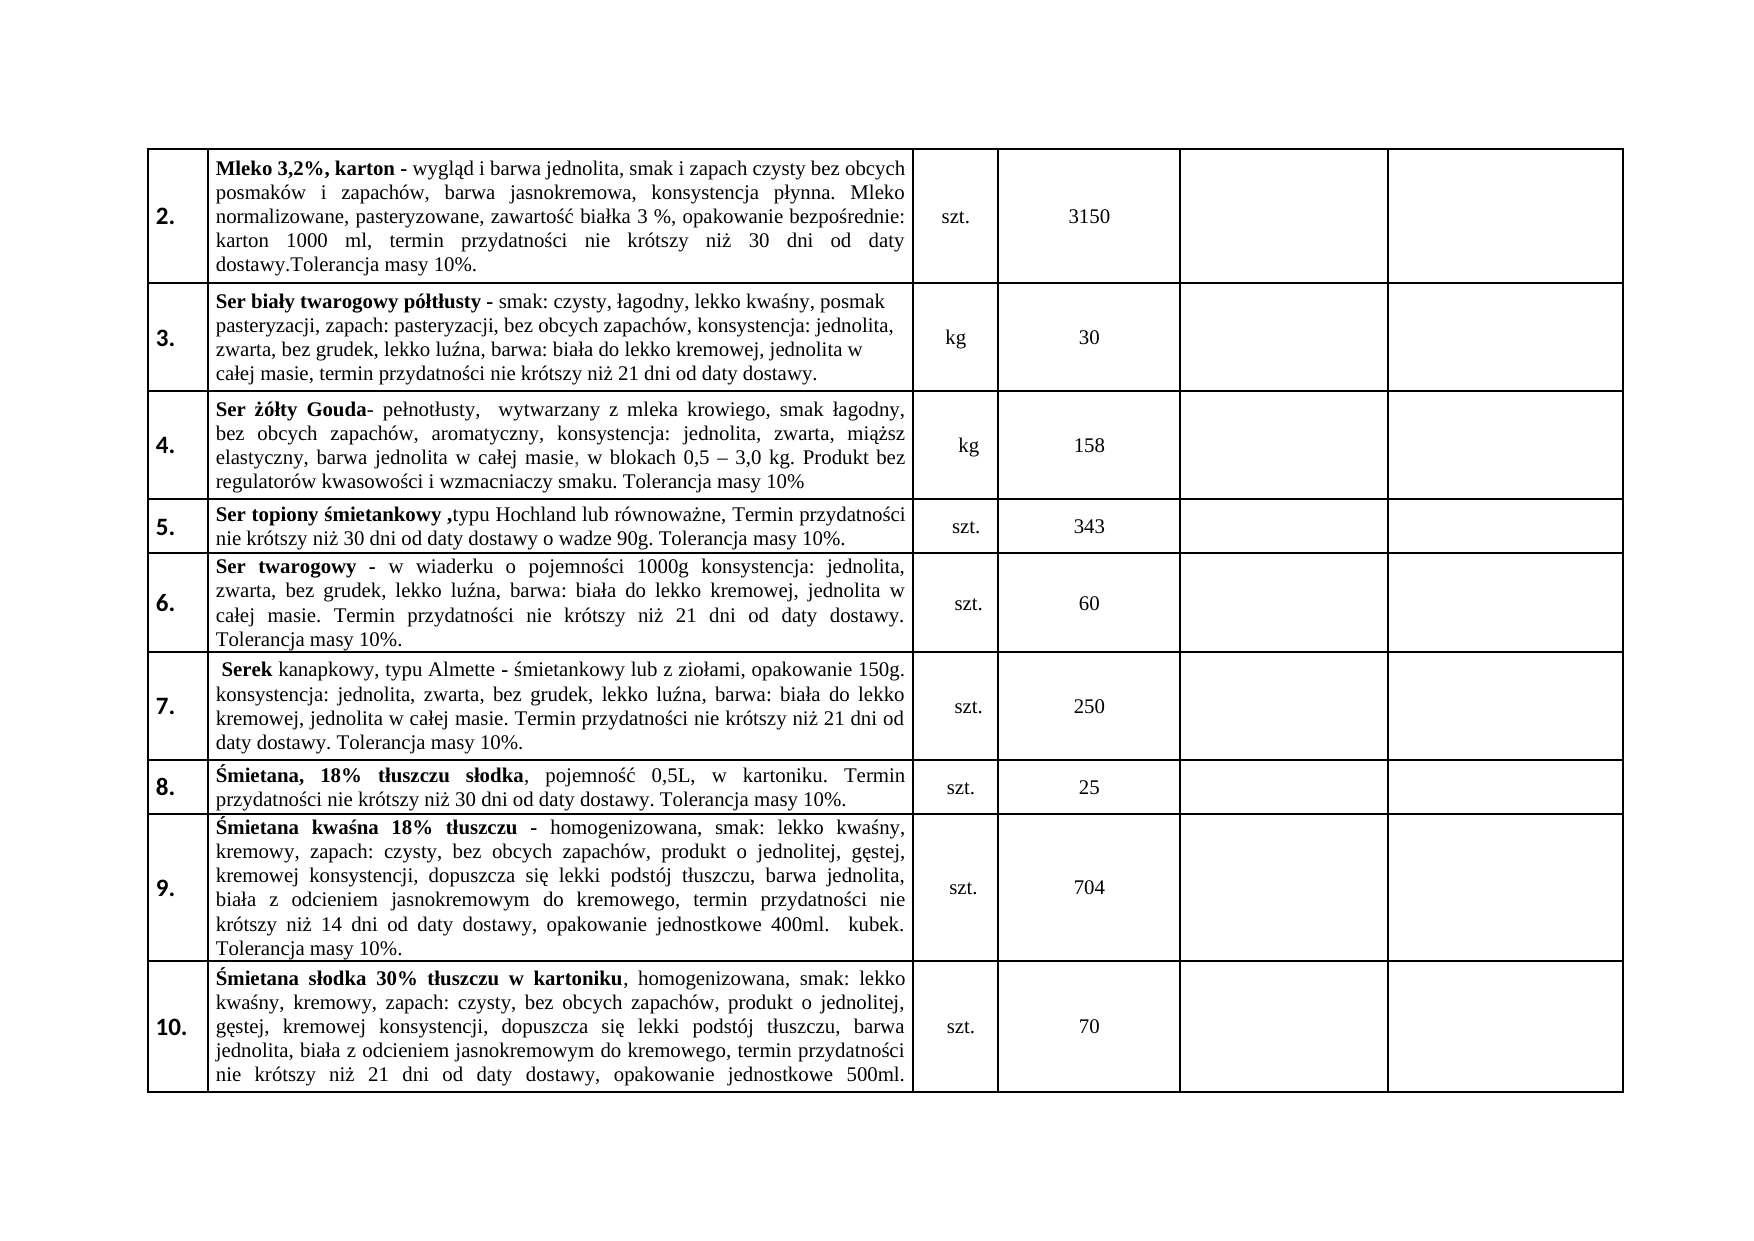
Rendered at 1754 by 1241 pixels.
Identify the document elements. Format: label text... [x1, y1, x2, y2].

table_cell Śmietana, 18% tłuszczu słodka, pojemność 0,5L, w kartoniku. Termin przydatności nie krótszy niż 30 dni od daty dostawy. Tolerancja masy 10%. [209, 761, 912, 813]
table_cell szt. [914, 500, 997, 552]
table_cell Serek kanapkowy, typu Almette - śmietankowy lub z ziołami, opakowanie 150g. konsystencja: jednolita, zwarta, bez grudek, lekko luźna, barwa: biała do lekko kremowej, jednolita w całej masie. Termin przydatności nie krótszy niż 21 dni od daty dostawy. Tolerancja masy 10%. [209, 653, 912, 758]
table_cell 5. [149, 500, 207, 552]
table_cell 4. [149, 392, 207, 498]
table_cell Ser żółty Gouda- pełnotłusty, wytwarzany z mleka krowiego, smak łagodny, bez obcych zapachów, aromatyczny, konsystencja: jednolita, zwarta, miąższ elastyczny, barwa jednolita w całej masie, w blokach 0,5 – 3,0 kg. Produkt bez regulatorów kwasowości i wzmacniaczy smaku. Tolerancja masy 10% [209, 392, 912, 498]
table_cell 158 [999, 392, 1179, 498]
table_cell 3150 [999, 150, 1179, 282]
table_cell [1389, 500, 1622, 552]
table_cell [1181, 761, 1387, 813]
table_cell [1181, 284, 1387, 390]
table_cell [1389, 815, 1622, 959]
table_cell Ser topiony śmietankowy ,typu Hochland lub równoważne, Termin przydatności nie krótszy niż 30 dni od daty dostawy o wadze 90g. Tolerancja masy 10%. [209, 500, 912, 552]
table_cell szt. [914, 653, 997, 758]
table_cell 8. [149, 761, 207, 813]
table_cell Mleko 3,2%, karton - wygląd i barwa jednolita, smak i zapach czysty bez obcych posmaków i zapachów, barwa jasnokremowa, konsystencja płynna. Mleko normalizowane, pasteryzowane, zawartość białka 3 %, opakowanie bezpośrednie: karton 1000 ml, termin przydatności nie krótszy niż 30 dni od daty dostawy.Tolerancja masy 10%. [209, 150, 912, 282]
table_cell [1181, 554, 1387, 651]
table_cell [1389, 150, 1622, 282]
table_cell szt. [914, 761, 997, 813]
table_cell 60 [999, 554, 1179, 651]
table_cell Śmietana kwaśna 18% tłuszczu - homogenizowana, smak: lekko kwaśny, kremowy, zapach: czysty, bez obcych zapachów, produkt o jednolitej, gęstej, kremowej konsystencji, dopuszcza się lekki podstój tłuszczu, barwa jednolita, biała z odcieniem jasnokremowym do kremowego, termin przydatności nie krótszy niż 14 dni od daty dostawy, opakowanie jednostkowe 400ml. kubek. Tolerancja masy 10%. [209, 815, 912, 959]
table_cell 25 [999, 761, 1179, 813]
table_cell szt. [914, 554, 997, 651]
table_cell [1389, 284, 1622, 390]
table_cell 70 [999, 962, 1179, 1091]
table_cell [1181, 150, 1387, 282]
table_cell 250 [999, 653, 1179, 758]
table_cell [1181, 500, 1387, 552]
table_cell 3. [149, 284, 207, 390]
table_cell 7. [149, 653, 207, 758]
table_cell 343 [999, 500, 1179, 552]
table_cell [1181, 815, 1387, 959]
table_cell szt. [914, 815, 997, 959]
table_cell [1389, 554, 1622, 651]
table_cell szt. [914, 150, 997, 282]
table_cell [1181, 653, 1387, 758]
table_cell 9. [149, 815, 207, 959]
table_cell szt. [914, 962, 997, 1091]
table_cell kg [914, 284, 997, 390]
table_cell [209, 962, 912, 1091]
table_cell 2. [149, 150, 207, 282]
table_cell [1181, 392, 1387, 498]
table_cell 704 [999, 815, 1179, 959]
table_cell [1389, 761, 1622, 813]
table_cell 30 [999, 284, 1179, 390]
table_cell 10. [149, 962, 207, 1091]
table_cell Ser twarogowy - w wiaderku o pojemności 1000g konsystencja: jednolita, zwarta, bez grudek, lekko luźna, barwa: biała do lekko kremowej, jednolita w całej masie. Termin przydatności nie krótszy niż 21 dni od daty dostawy. Tolerancja masy 10%. [209, 554, 912, 651]
table_cell [1181, 962, 1387, 1091]
table_cell 6. [149, 554, 207, 651]
table_cell [1389, 653, 1622, 758]
table_cell Ser biały twarogowy półtłusty - smak: czysty, łagodny, lekko kwaśny, posmak pasteryzacji, zapach: pasteryzacji, bez obcych zapachów, konsystencja: jednolita, zwarta, bez grudek, lekko luźna, barwa: biała do lekko kremowej, jednolita w całej masie, termin przydatności nie krótszy niż 21 dni od daty dostawy. [209, 284, 912, 390]
table_cell kg [914, 392, 997, 498]
table_cell [1389, 392, 1622, 498]
table_cell [1389, 962, 1622, 1091]
